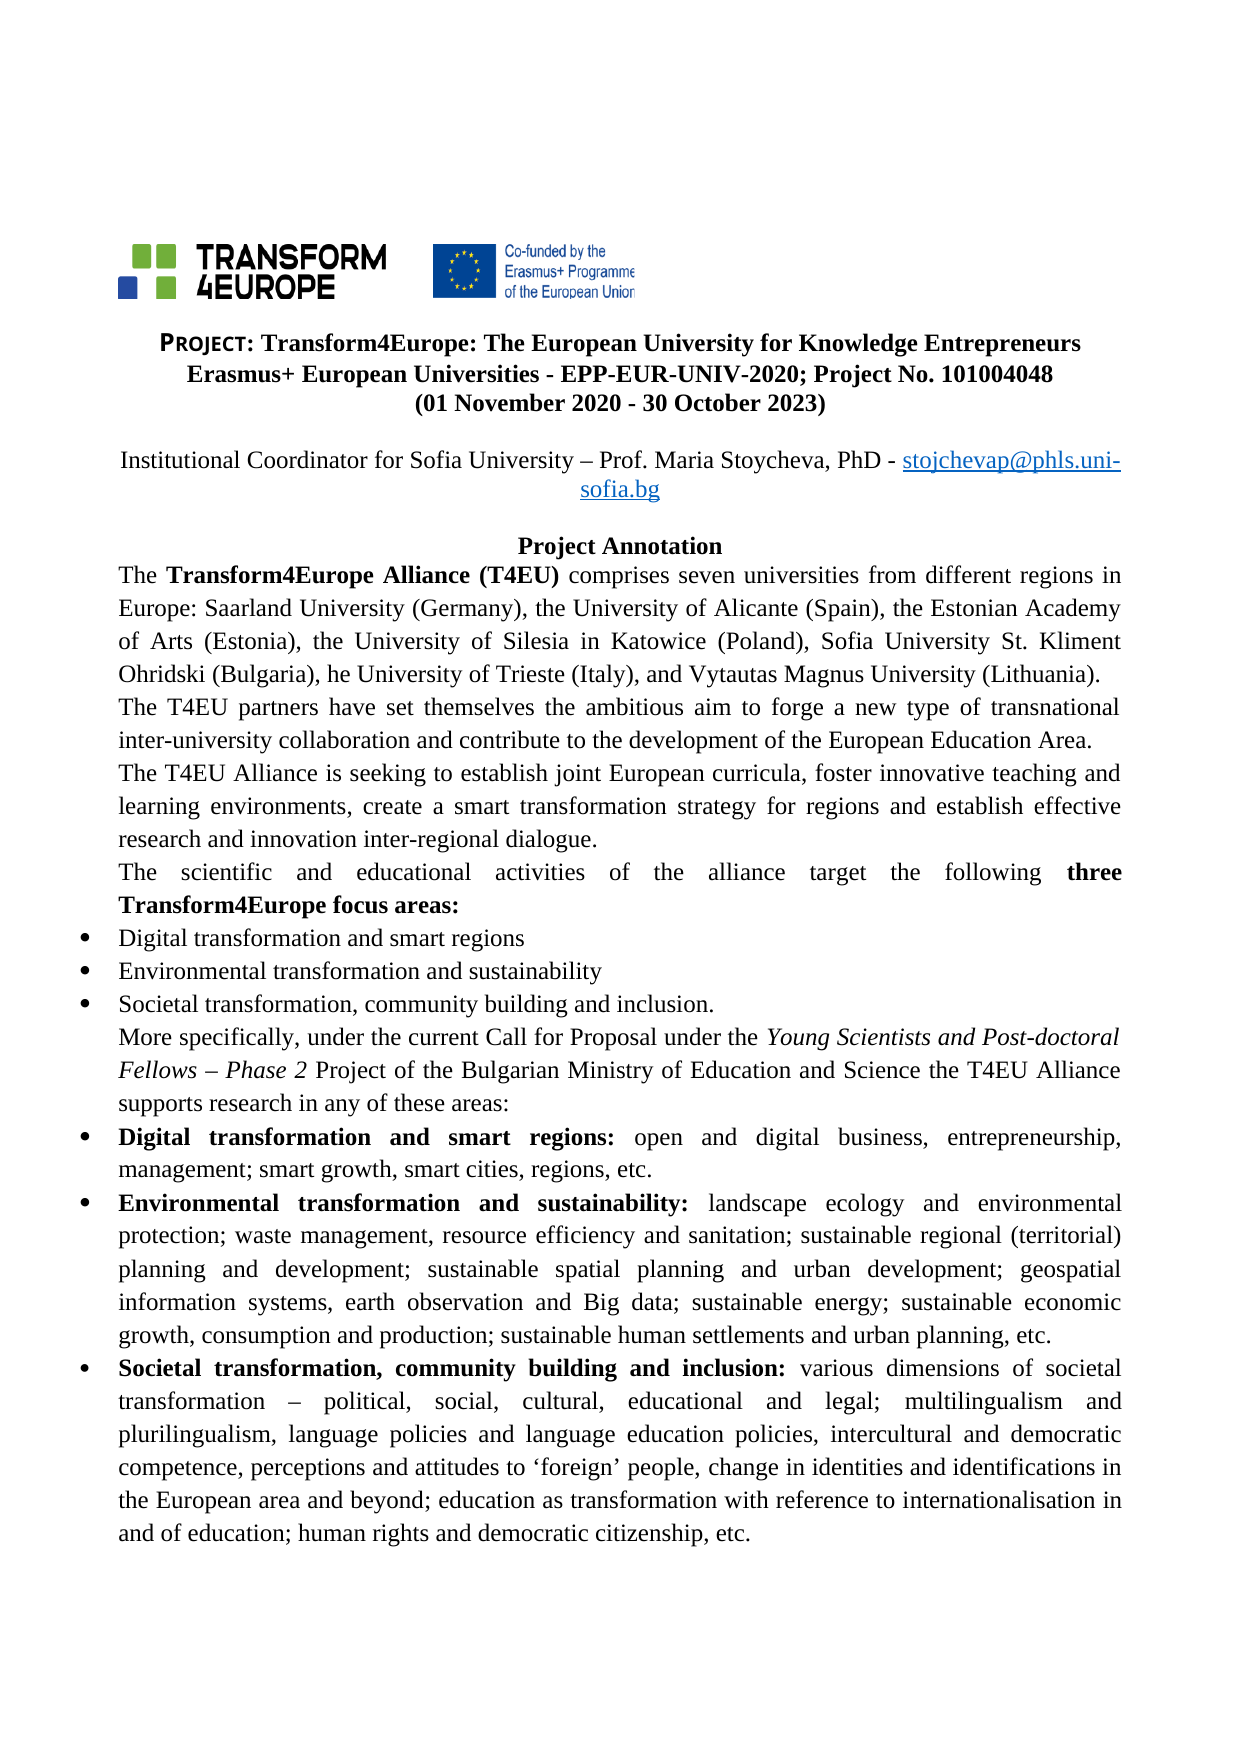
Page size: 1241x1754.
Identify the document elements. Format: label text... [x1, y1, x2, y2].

list Environmental transformation and sustainability: landscape ecology and environmental protection; waste management, resource efficiency and sanitation; sustainable regional (territorial) planning and development; sustainable spatial planning and urban development; geospatial information systems, earth observation and Big data; sustainable energy; sustainable economic growth, consumption and production; sustainable human settlements and urban planning, etc. [81, 1188, 1122, 1348]
text (01 November 2020 - 30 October 2023) [817, 388, 1122, 416]
list Digital transformation and smart regions [81, 923, 1122, 952]
list Societal transformation, community building and inclusion: various dimensions of societal transformation – political, social, cultural, educational and legal; multilingualism and plurilingualism, language policies and language education policies, intercultural and democratic competence, perceptions and attitudes to ‘foreign’ people, change in identities and identifications in the European area and beyond; education as transformation with reference to internationalisation in and of education; human rights and democratic citizenship, etc. [81, 1353, 1122, 1547]
text The T4EU partners have set themselves the ambitious aim to forge a new type of transnational inter-university collaboration and contribute to the development of the European Education Area. [118, 692, 1122, 754]
text The T4EU Alliance is seeking to establish joint European curricula, foster innovative teaching and learning environments, create a smart transformation strategy for regions and establish effective research and innovation inter-regional dialogue. [118, 758, 1122, 853]
text The Transform4Europe Alliance (T4EU) comprises seven universities from different regions in Europe: Saarland University (Germany), the University of Alicante (Spain), the Estonian Academy of Arts (Estonia), the University of Silesia in Katowice (Poland), Sofia University St. Kliment Ohridski (Bulgaria), he University of Trieste (Italy), and Vytautas Magnus University (Lithuania). [118, 560, 1122, 688]
text Project Annotation [118, 531, 1122, 560]
list Societal transformation, community building and inclusion. [81, 989, 1122, 1018]
text Institutional Coordinator for Sofia University – Prof. Maria Stoycheva, PhD - stojchevap@phls.uni-sofia.bg [118, 445, 1122, 503]
text Project: Transform4Europe: The European University for Knowledge Entrepreneurs [118, 325, 1122, 359]
text More specifically, under the current Call for Proposal under the Young Scientists and Post-doctoral Fellows – Phase 2 Project of the Bulgarian Ministry of Education and Science the T4EU Alliance supports research in any of these areas: [118, 1022, 1122, 1117]
text The scientific and educational activities of the alliance target the following three Transform4Europe focus areas: [118, 857, 1122, 919]
text Erasmus+ European Universities - EPP-EUR-UNIV-2020; Project No. 101004048 [118, 359, 1122, 388]
list Environmental transformation and sustainability [81, 956, 1122, 985]
list Digital transformation and smart regions: open and digital business, entrepreneurship, management; smart growth, smart cities, regions, etc. [81, 1122, 1122, 1183]
text (01 November 2020 - 30 October 2023) [118, 388, 423, 416]
